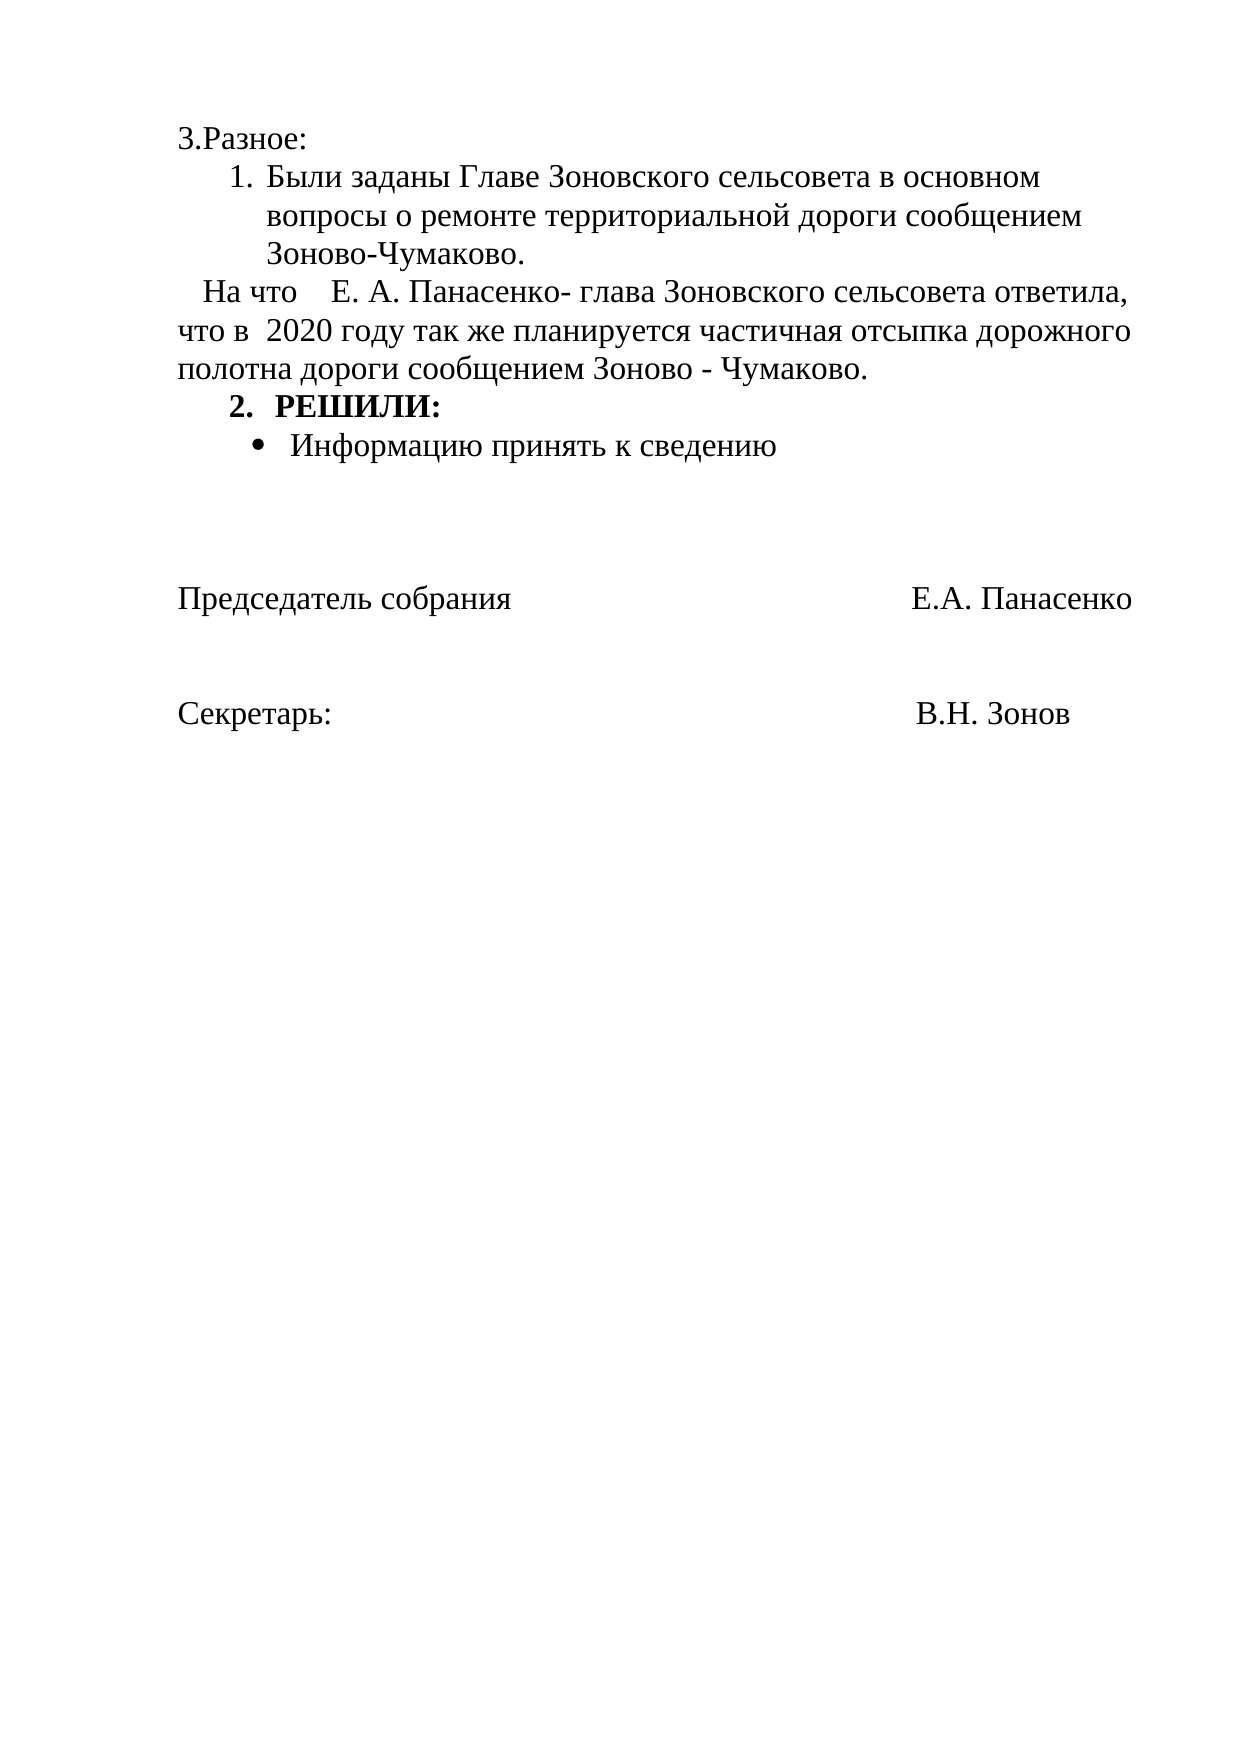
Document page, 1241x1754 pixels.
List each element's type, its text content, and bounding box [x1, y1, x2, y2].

text Председатель собрания Е.А. Панасенко [177, 578, 1152, 616]
list Информацию принять к сведению [252, 425, 1152, 463]
text 3.Разное: [177, 118, 1152, 156]
list Были заданы Главе Зоновского сельсовета в основном вопросы о ремонте территориальной дороги сообщением Зоново-Чумаково. [229, 156, 1152, 271]
text На что Е. А. Панасенко- глава Зоновского сельсовета ответила, что в 2020 году так же планируется частичная отсыпка дорожного полотна дороги сообщением Зоново - Чумаково. [177, 271, 1152, 386]
text Секретарь: В.Н. Зонов [177, 693, 1152, 731]
list РЕШИЛИ: [229, 386, 1152, 425]
